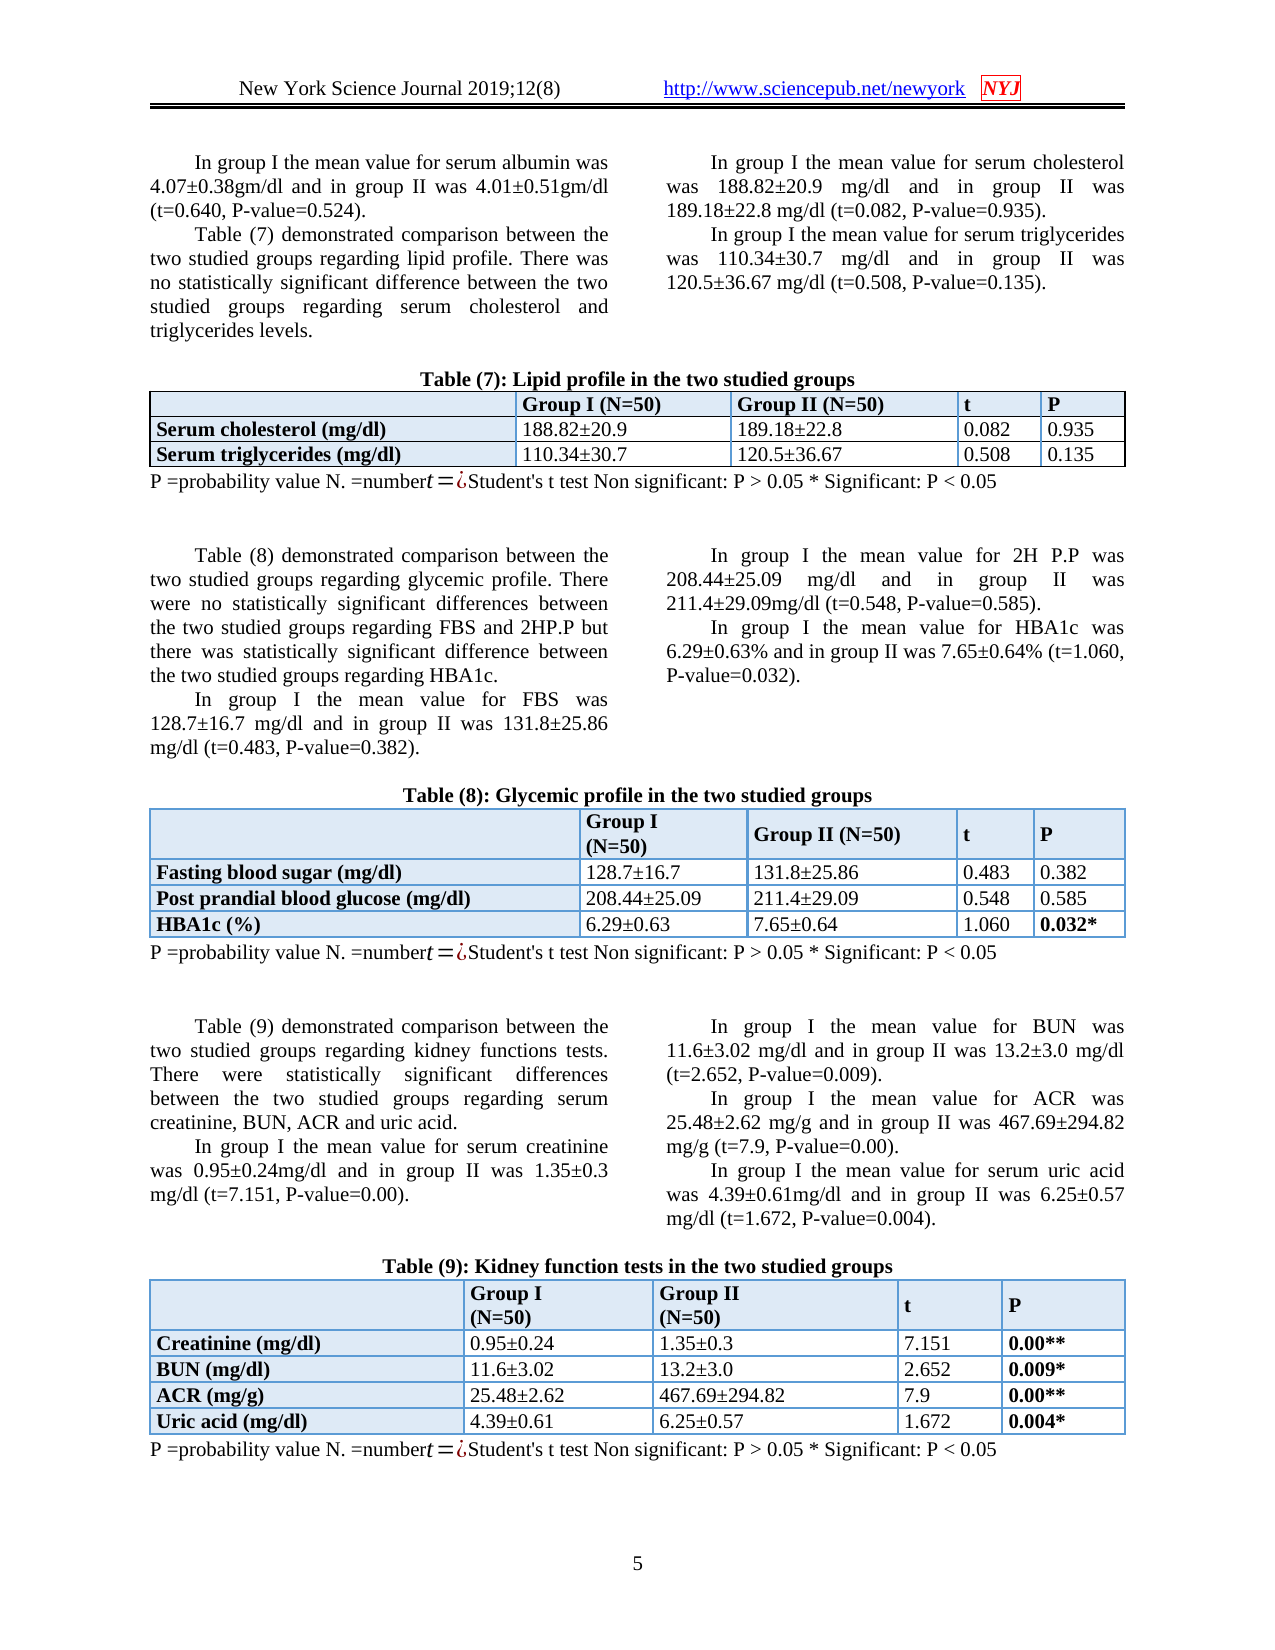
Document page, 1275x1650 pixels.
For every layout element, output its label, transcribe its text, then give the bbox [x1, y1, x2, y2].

table_cell 189.18±22.8 [732, 417, 957, 441]
table_cell 0.00** [1003, 1331, 1124, 1355]
text In group I the mean value for BUN was 11.6±3.02 mg/dl and in group II was 13.2±3.0 mg/dl (t=2.652, P-value=0.009). [666, 1014, 1125, 1086]
table_cell 467.69±294.82 [654, 1383, 897, 1407]
table_cell 0.585 [1035, 886, 1124, 910]
table_header t [959, 392, 1040, 416]
table_cell 110.34±30.7 [517, 442, 730, 466]
text Table (9) demonstrated comparison between the two studied groups regarding kidney functions tests. There were statistically significant differences between the two studied groups regarding serum creatinine, BUN, ACR and uric acid. [150, 1014, 609, 1134]
table_cell 13.2±3.0 [654, 1357, 897, 1381]
table_cell 4.39±0.61 [465, 1409, 652, 1433]
text In group I the mean value for serum uric acid was 4.39±0.61mg/dl and in group II was 6.25±0.57 mg/dl (t=1.672, P-value=0.004). [666, 1158, 1125, 1230]
text P =probability value N. =numberStudent's t test Non significant: P > 0.05 * Significant: P < 0.05 [150, 938, 1125, 966]
table_cell Serum triglycerides (mg/dl) [151, 442, 515, 466]
text Table (8): Glycemic profile in the two studied groups [150, 783, 1125, 807]
table_cell 1.060 [958, 912, 1033, 936]
text Table (7) demonstrated comparison between the two studied groups regarding lipid profile. There was no statistically significant difference between the two studied groups regarding serum cholesterol and triglycerides levels. [150, 222, 609, 342]
table_cell 188.82±20.9 [517, 417, 730, 441]
table_cell 0.082 [959, 417, 1040, 441]
table_cell 0.548 [958, 886, 1033, 910]
table_cell 6.25±0.57 [654, 1409, 897, 1433]
text In group I the mean value for serum creatinine was 0.95±0.24mg/dl and in group II was 1.35±0.3 mg/dl (t=7.151, P-value=0.00). [150, 1134, 609, 1206]
text P =probability value N. =numberStudent's t test Non significant: P > 0.05 * Significant: P < 0.05 [150, 467, 1125, 494]
table_header Group II (N=50) [732, 392, 957, 416]
text In group I the mean value for HBA1c was 6.29±0.63% and in group II was 7.65±0.64% (t=1.060, P-value=0.032). [666, 615, 1125, 687]
text In group I the mean value for serum albumin was 4.07±0.38gm/dl and in group II was 4.01±0.51gm/dl (t=0.640, P-value=0.524). [150, 150, 609, 222]
table_header [151, 1281, 463, 1329]
text Table (8) demonstrated comparison between the two studied groups regarding glycemic profile. There were no statistically significant differences between the two studied groups regarding FBS and 2HP.P but there was statistically significant difference between the two studied groups regarding HBA1c. [150, 543, 609, 687]
table_cell Serum cholesterol (mg/dl) [151, 417, 515, 441]
table_cell 1.672 [899, 1409, 1001, 1433]
table_header P [1003, 1281, 1124, 1329]
table_header P [1035, 810, 1124, 858]
table_header Group II (N=50) [749, 810, 956, 858]
table_cell 128.7±16.7 [581, 860, 746, 884]
text Table (7): Lipid profile in the two studied groups [150, 367, 1125, 391]
text In group I the mean value for ACR was 25.48±2.62 mg/g and in group II was 467.69±294.82 mg/g (t=7.9, P-value=0.00). [666, 1086, 1125, 1158]
text In group I the mean value for serum cholesterol was 188.82±20.9 mg/dl and in group II was 189.18±22.8 mg/dl (t=0.082, P-value=0.935). [666, 150, 1125, 222]
text In group I the mean value for 2H P.P was 208.44±25.09 mg/dl and in group II was 211.4±29.09mg/dl (t=0.548, P-value=0.585). [666, 543, 1125, 615]
table_cell 131.8±25.86 [749, 860, 956, 884]
table_cell Creatinine (mg/dl) [151, 1331, 463, 1355]
table_cell 208.44±25.09 [581, 886, 746, 910]
table_cell 1.35±0.3 [654, 1331, 897, 1355]
table_cell 0.508 [959, 442, 1040, 466]
table_cell HBA1c (%) [151, 912, 579, 936]
text P =probability value N. =numberStudent's t test Non significant: P > 0.05 * Significant: P < 0.05 [150, 1435, 1125, 1463]
table_cell ACR (mg/g) [151, 1383, 463, 1407]
table_cell 0.935 [1042, 417, 1124, 441]
table_cell 25.48±2.62 [465, 1383, 652, 1407]
table_cell 7.65±0.64 [749, 912, 956, 936]
table_cell 211.4±29.09 [749, 886, 956, 910]
table_header t [899, 1281, 1001, 1329]
table_cell 0.009* [1003, 1357, 1124, 1381]
table_cell 0.135 [1042, 442, 1124, 466]
table_header Group II (N=50) [654, 1281, 897, 1329]
table_cell 11.6±3.02 [465, 1357, 652, 1381]
table_cell Uric acid (mg/dl) [151, 1409, 463, 1433]
table_cell 6.29±0.63 [581, 912, 746, 936]
table_header [151, 392, 515, 416]
text In group I the mean value for FBS was 128.7±16.7 mg/dl and in group II was 131.8±25.86 mg/dl (t=0.483, P-value=0.382). [150, 687, 609, 759]
table_cell 0.00** [1003, 1383, 1124, 1407]
table_header Group I (N=50) [581, 810, 746, 858]
table_cell 0.483 [958, 860, 1033, 884]
table_header Group I (N=50) [517, 392, 730, 416]
table_cell 120.5±36.67 [732, 442, 957, 466]
table_cell Fasting blood sugar (mg/dl) [151, 860, 579, 884]
table_cell Post prandial blood glucose (mg/dl) [151, 886, 579, 910]
table_cell 0.382 [1035, 860, 1124, 884]
table_cell 7.9 [899, 1383, 1001, 1407]
table_cell 7.151 [899, 1331, 1001, 1355]
table_header [151, 810, 579, 858]
text In group I the mean value for serum triglycerides was 110.34±30.7 mg/dl and in group II was 120.5±36.67 mg/dl (t=0.508, P-value=0.135). [666, 222, 1125, 294]
table_header t [958, 810, 1033, 858]
table_header P [1042, 392, 1124, 416]
table_cell 0.95±0.24 [465, 1331, 652, 1355]
table_cell 0.004* [1003, 1409, 1124, 1433]
table_cell BUN (mg/dl) [151, 1357, 463, 1381]
text Table (9): Kidney function tests in the two studied groups [150, 1254, 1125, 1278]
table_cell 2.652 [899, 1357, 1001, 1381]
table_cell 0.032* [1035, 912, 1124, 936]
table_header Group I (N=50) [465, 1281, 652, 1329]
